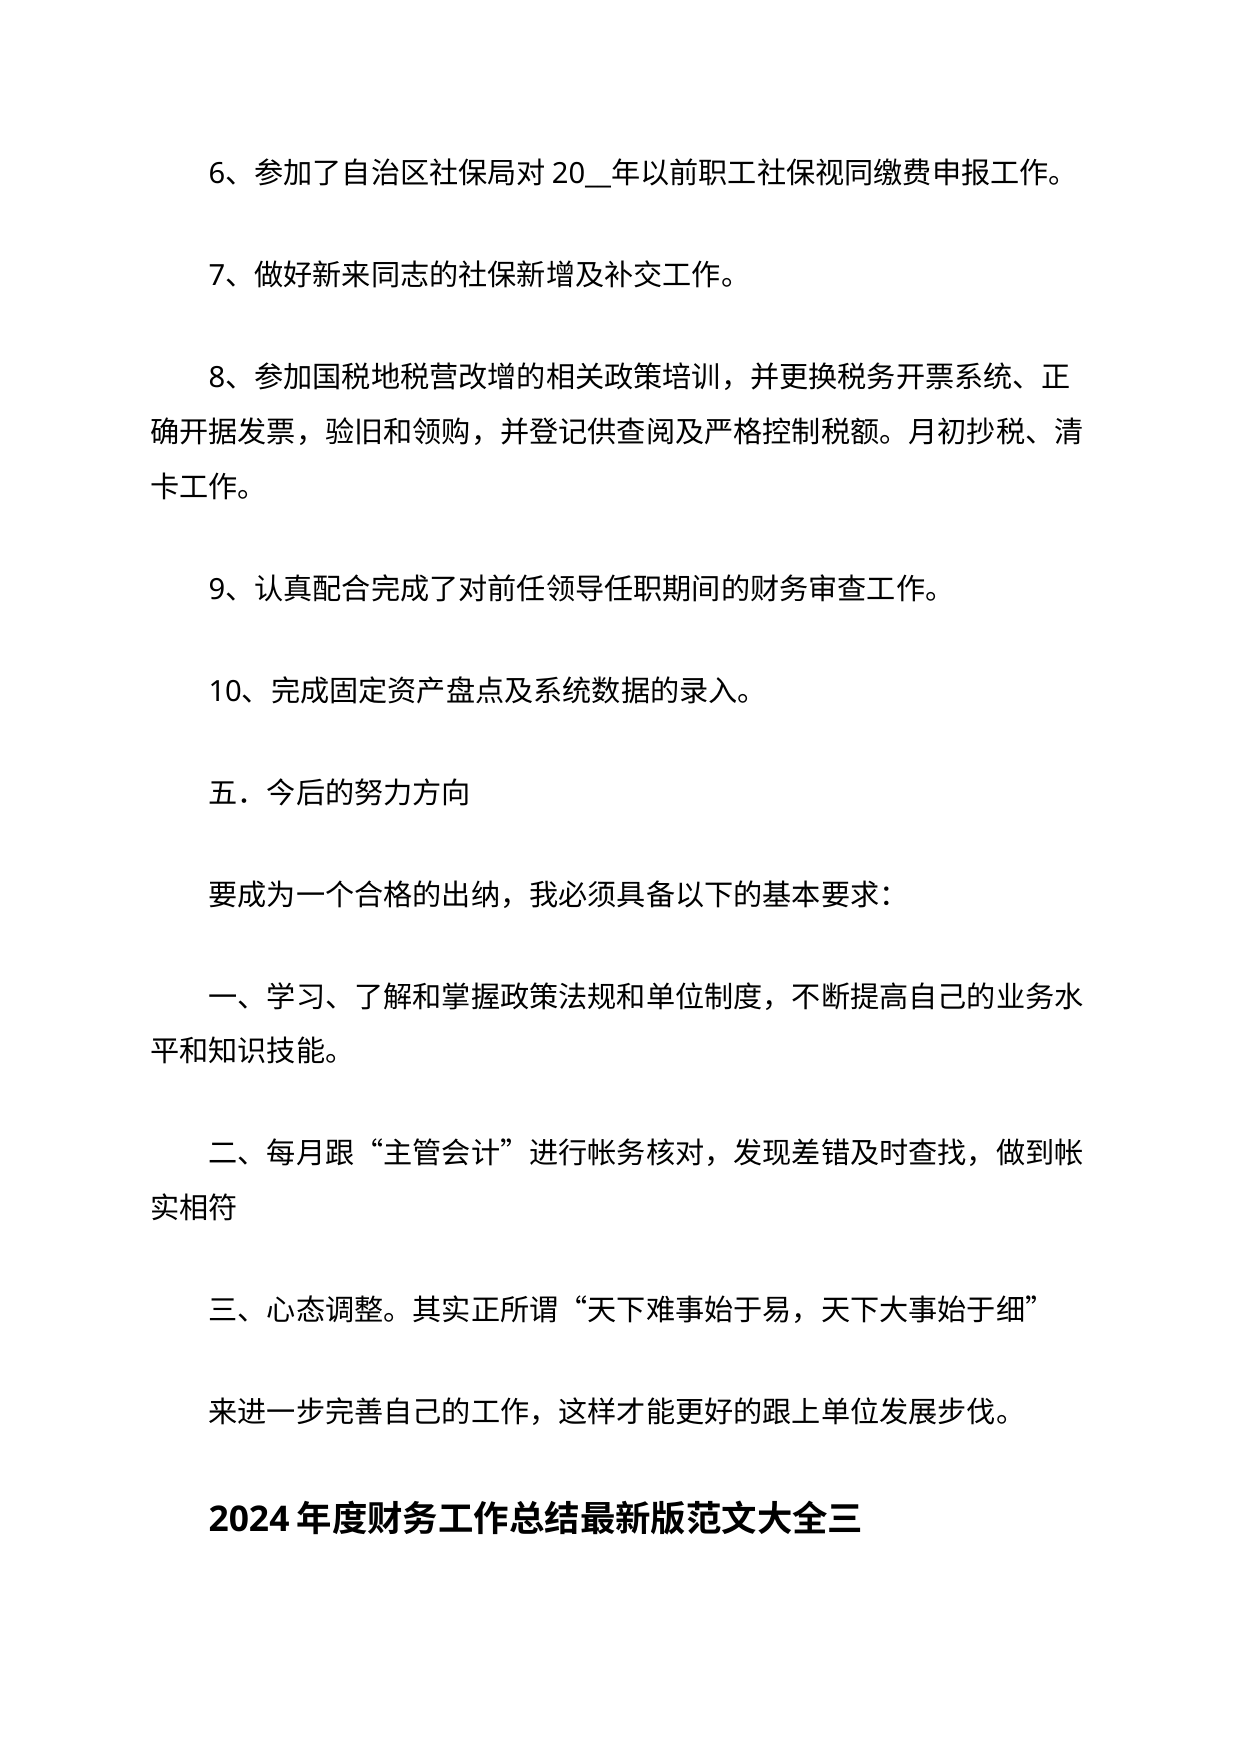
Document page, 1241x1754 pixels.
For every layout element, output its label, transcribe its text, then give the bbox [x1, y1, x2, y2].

text 6、参加了自治区社保局对20__年以前职工社保视同缴费申报工作。 [150, 150, 1090, 192]
text 7、做好新来同志的社保新增及补交工作。 [150, 252, 1090, 294]
text 三、心态调整。其实正所谓“天下难事始于易，天下大事始于细” [150, 1286, 1090, 1329]
text 2024年度财务工作总结最新版范文大全三 [150, 1490, 1090, 1541]
text 二、每月跟“主管会计”进行帐务核对，发现差错及时查找，做到帐实相符 [150, 1130, 1090, 1227]
text 要成为一个合格的出纳，我必须具备以下的基本要求： [150, 871, 1090, 914]
text 9、认真配合完成了对前任领导任职期间的财务审查工作。 [150, 566, 1090, 608]
text 一、学习、了解和掌握政策法规和单位制度，不断提高自己的业务水平和知识技能。 [150, 973, 1090, 1070]
text 来进一步完善自己的工作，这样才能更好的跟上单位发展步伐。 [150, 1388, 1090, 1431]
text 五．今后的努力方向 [150, 769, 1090, 812]
text 10、完成固定资产盘点及系统数据的录入。 [150, 668, 1090, 710]
text 8、参加国税地税营改增的相关政策培训，并更换税务开票系统、正确开据发票，验旧和领购，并登记供查阅及严格控制税额。月初抄税、清卡工作。 [150, 354, 1090, 506]
